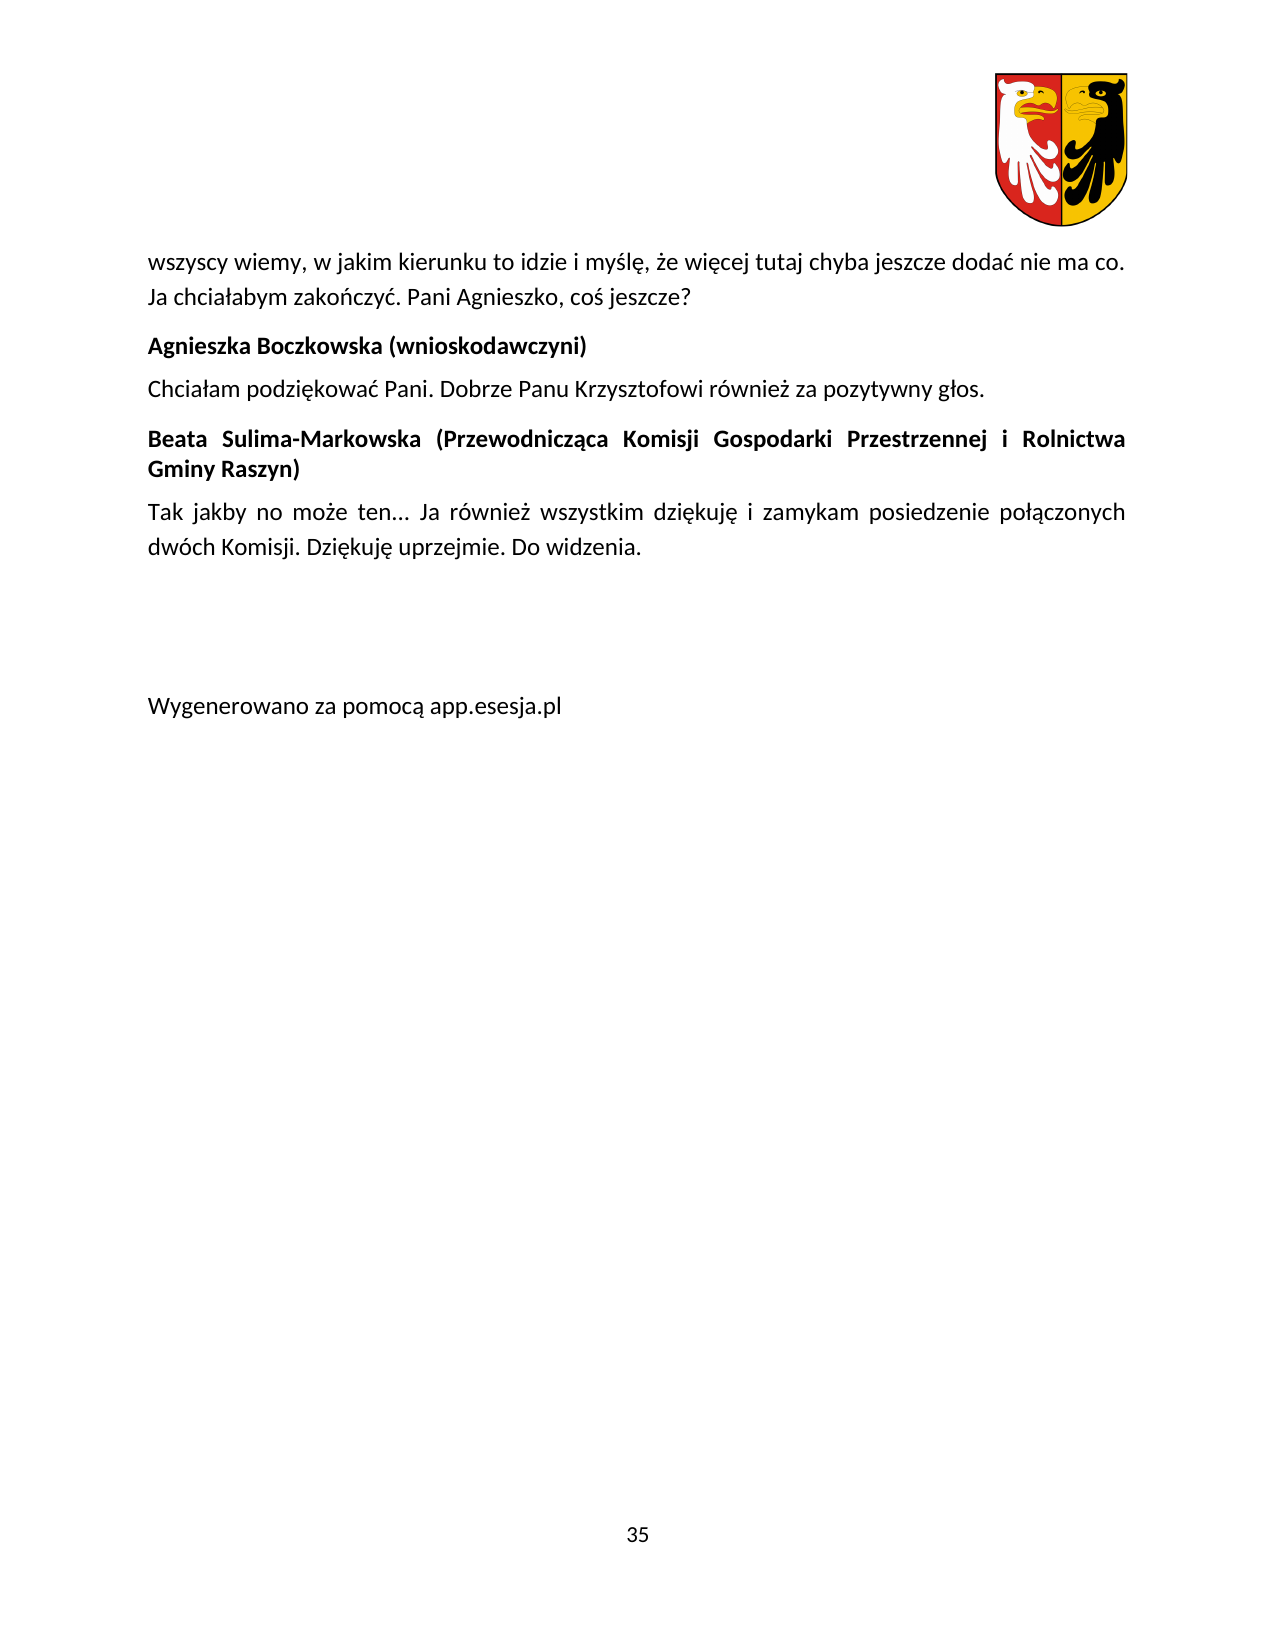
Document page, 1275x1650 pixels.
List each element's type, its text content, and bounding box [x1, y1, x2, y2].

subtitle Beata Sulima-Markowska (Przewodnicząca Komisji Gospodarki Przestrzennej i Rolnictwa Gminy Raszyn) [148, 423, 1127, 484]
subtitle Agnieszka Boczkowska (wnioskodawczyni) [148, 330, 1127, 361]
text Chciałam podziękować Pani. Dobrze Panu Krzysztofowi również za pozytywny głos. [148, 373, 1127, 404]
text Wygenerowano za pomocą app.esesja.pl [148, 690, 1127, 721]
text Tak jakby no może ten... Ja również wszystkim dziękuję i zamykam posiedzenie połączonych dwóch Komisji. Dziękuję uprzejmie. Do widzenia. [148, 496, 1127, 562]
picture [995, 73, 1128, 227]
